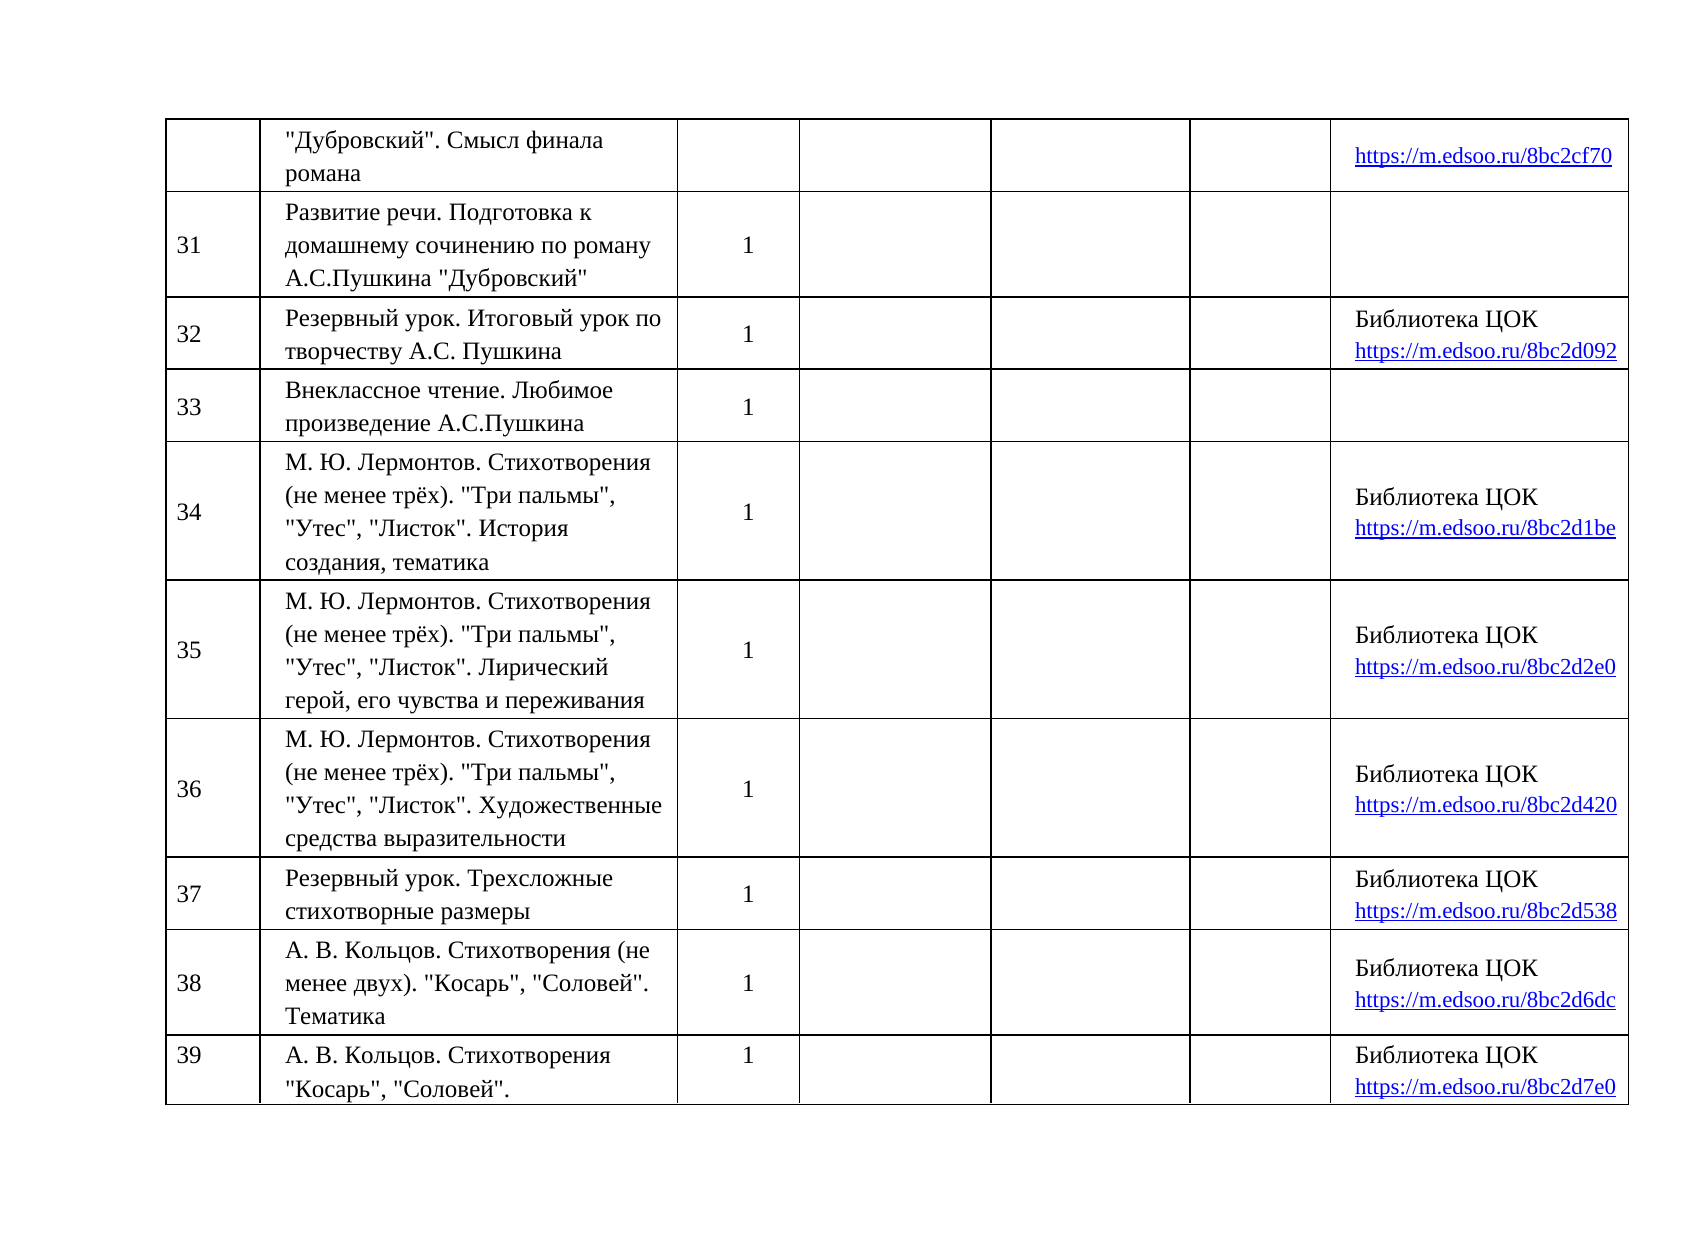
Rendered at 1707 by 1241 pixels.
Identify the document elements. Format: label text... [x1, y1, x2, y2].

table_cell [800, 192, 990, 296]
table_cell М. Ю. Лермонтов. Стихотворения (не менее трёх). "Три пальмы", "Утес", "Листок". История создания, тематика [261, 442, 677, 579]
table_cell [800, 370, 990, 441]
table_cell [1331, 370, 1628, 441]
table_cell 1 [678, 442, 799, 579]
table_cell 1 [678, 192, 799, 296]
table_cell [800, 298, 990, 368]
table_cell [261, 120, 677, 191]
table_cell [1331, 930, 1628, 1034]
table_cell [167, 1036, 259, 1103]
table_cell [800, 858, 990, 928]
table_cell Внеклассное чтение. Любимое произведение А.С.Пушкина [261, 370, 677, 441]
table_cell [992, 192, 1189, 296]
table_cell [1191, 442, 1330, 579]
table_cell 1 [678, 298, 799, 368]
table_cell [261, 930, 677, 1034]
table_cell [992, 581, 1189, 718]
table_cell [800, 120, 990, 191]
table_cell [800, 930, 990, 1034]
table_cell Библиотека ЦОК https://m.edsoo.ru/8bc2d092 [1331, 298, 1628, 368]
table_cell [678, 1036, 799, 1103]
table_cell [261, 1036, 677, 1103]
table_cell [992, 370, 1189, 441]
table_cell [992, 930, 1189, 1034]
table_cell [1331, 120, 1628, 191]
table_cell 1 [678, 370, 799, 441]
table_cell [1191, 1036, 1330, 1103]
table_cell 35 [167, 581, 259, 718]
table_cell Развитие речи. Подготовка к домашнему сочинению по роману А.С.Пушкина "Дубровский" [261, 192, 677, 296]
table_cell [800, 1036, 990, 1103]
table_cell 1 [678, 719, 799, 856]
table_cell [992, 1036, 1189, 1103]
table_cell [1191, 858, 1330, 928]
table_cell 1 [678, 581, 799, 718]
table_cell Библиотека ЦОК https://m.edsoo.ru/8bc2d420 [1331, 719, 1628, 856]
table_cell [992, 719, 1189, 856]
table_cell 37 [167, 858, 259, 928]
table_cell М. Ю. Лермонтов. Стихотворения (не менее трёх). "Три пальмы", "Утес", "Листок". Художественные средства выразительности [261, 719, 677, 856]
table_cell [1191, 581, 1330, 718]
table_cell [1191, 192, 1330, 296]
table_cell [1331, 192, 1628, 296]
table_cell Библиотека ЦОК https://m.edsoo.ru/8bc2d2e0 [1331, 581, 1628, 718]
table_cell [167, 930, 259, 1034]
table_cell [800, 719, 990, 856]
table_cell [992, 298, 1189, 368]
table_cell [800, 581, 990, 718]
table_cell [1191, 719, 1330, 856]
table_cell 32 [167, 298, 259, 368]
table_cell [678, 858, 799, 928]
table_cell [1191, 120, 1330, 191]
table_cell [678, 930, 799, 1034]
table_cell 34 [167, 442, 259, 579]
table_cell [800, 442, 990, 579]
table_cell 30 [167, 120, 259, 191]
table_cell [992, 442, 1189, 579]
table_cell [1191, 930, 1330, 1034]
table_cell [992, 120, 1189, 191]
table_cell Библиотека ЦОК https://m.edsoo.ru/8bc2d1be [1331, 442, 1628, 579]
table_cell 36 [167, 719, 259, 856]
table_cell [1191, 370, 1330, 441]
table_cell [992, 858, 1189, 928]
table_cell 31 [167, 192, 259, 296]
table_cell Резервный урок. Трехсложные стихотворные размеры [261, 858, 677, 928]
table_cell [1191, 298, 1330, 368]
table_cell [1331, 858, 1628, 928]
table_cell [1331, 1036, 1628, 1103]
table_cell 33 [167, 370, 259, 441]
table_cell М. Ю. Лермонтов. Стихотворения (не менее трёх). "Три пальмы", "Утес", "Листок". Лирический герой, его чувства и переживания [261, 581, 677, 718]
table_cell 1 [678, 120, 799, 191]
table_cell Резервный урок. Итоговый урок по творчеству А.С. Пушкина [261, 298, 677, 368]
